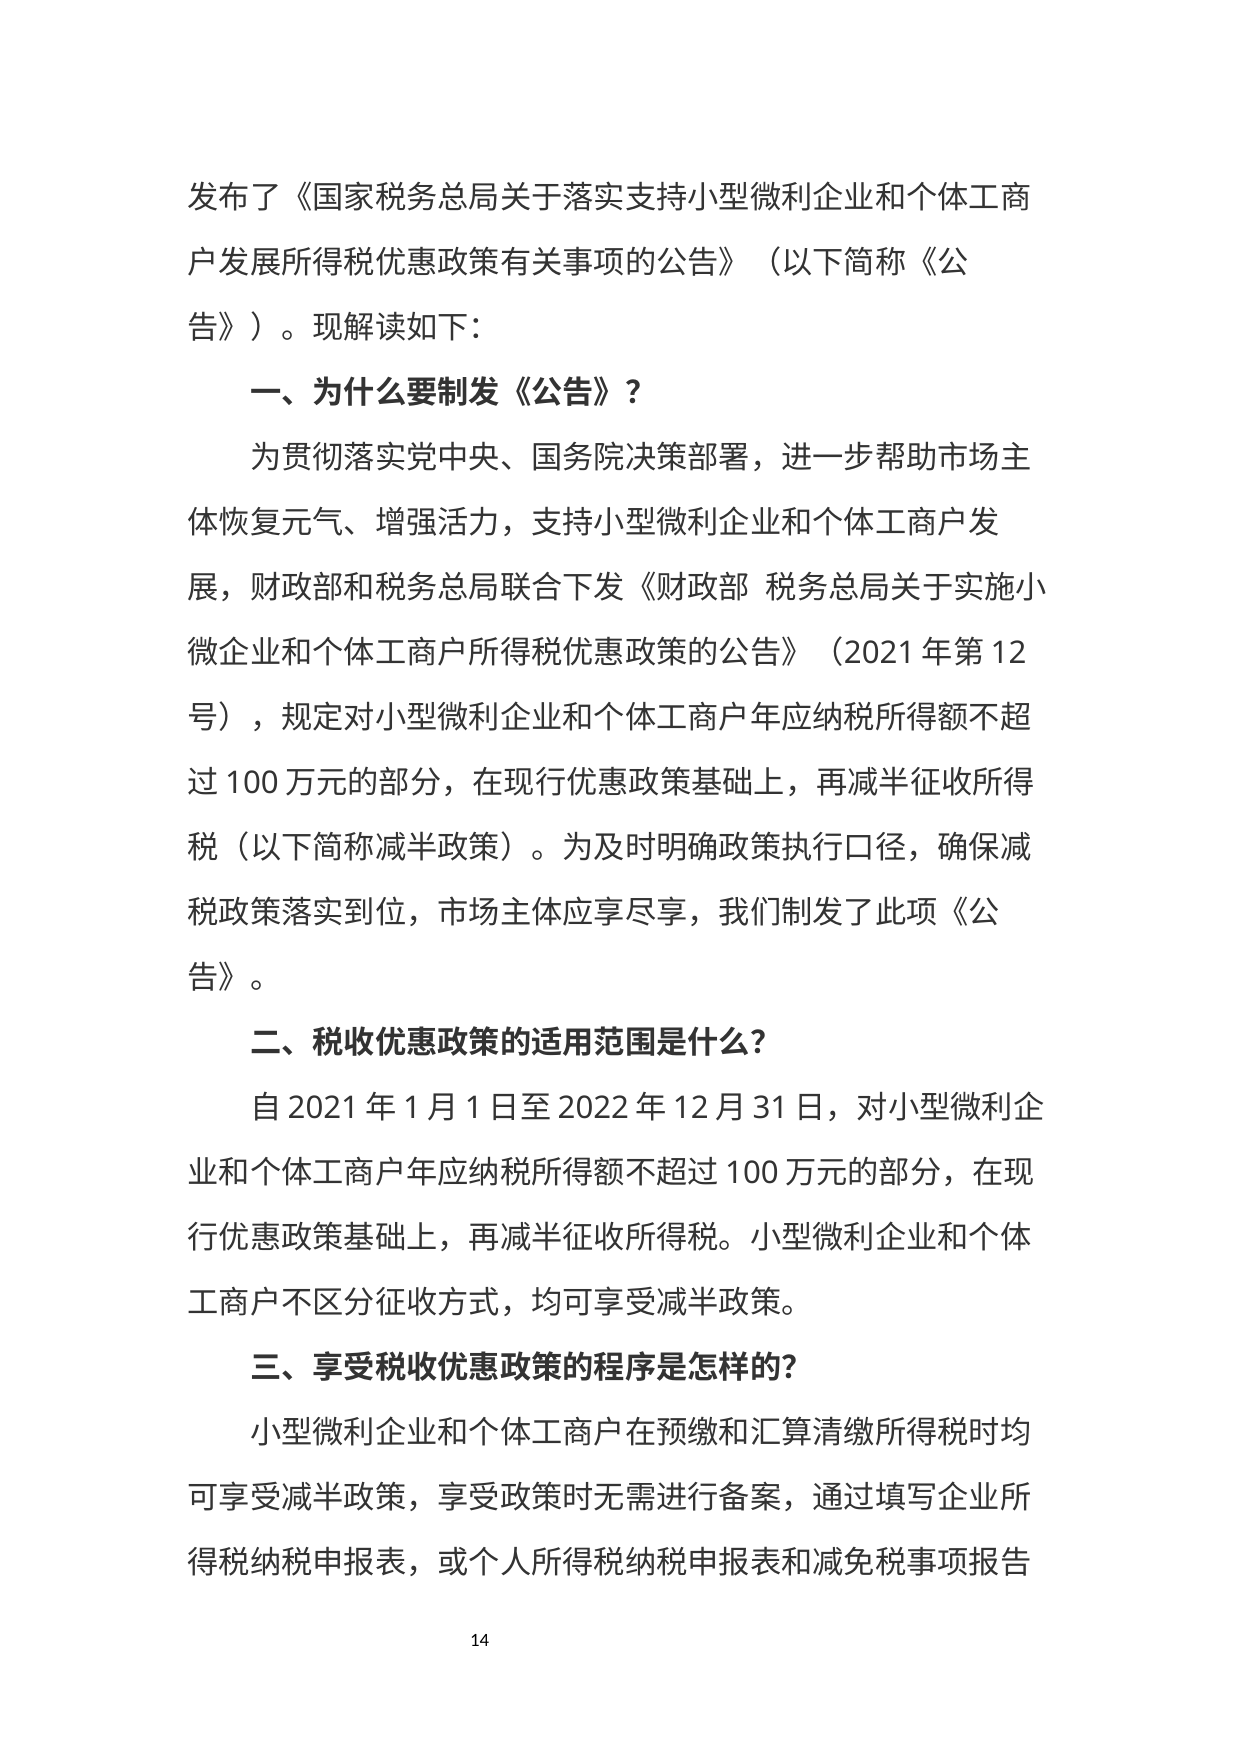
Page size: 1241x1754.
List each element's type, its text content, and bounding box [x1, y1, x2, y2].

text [187, 1397, 1053, 1592]
text 一、为什么要制发《公告》？ [187, 357, 1053, 422]
text 自2021年1月1日至2022年12月31日，对小型微利企业和个体工商户年应纳税所得额不超过100万元的部分，在现行优惠政策基础上，再减半征收所得税。小型微利企业和个体工商户不区分征收方式，均可享受减半政策。 [187, 1072, 1053, 1332]
text 为贯彻落实党中央、国务院决策部署，进一步帮助市场主体恢复元气、增强活力，支持小型微利企业和个体工商户发展，财政部和税务总局联合下发《财政部 税务总局关于实施小微企业和个体工商户所得税优惠政策的公告》（2021年第12号），规定对小型微利企业和个体工商户年应纳税所得额不超过100万元的部分，在现行优惠政策基础上，再减半征收所得税（以下简称减半政策）。为及时明确政策执行口径，确保减税政策落实到位，市场主体应享尽享，我们制发了此项《公告》。 [187, 422, 1053, 1007]
text 三、享受税收优惠政策的程序是怎样的？ [187, 1332, 1053, 1397]
text 二、税收优惠政策的适用范围是什么？ [187, 1007, 1053, 1072]
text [187, 162, 1053, 357]
